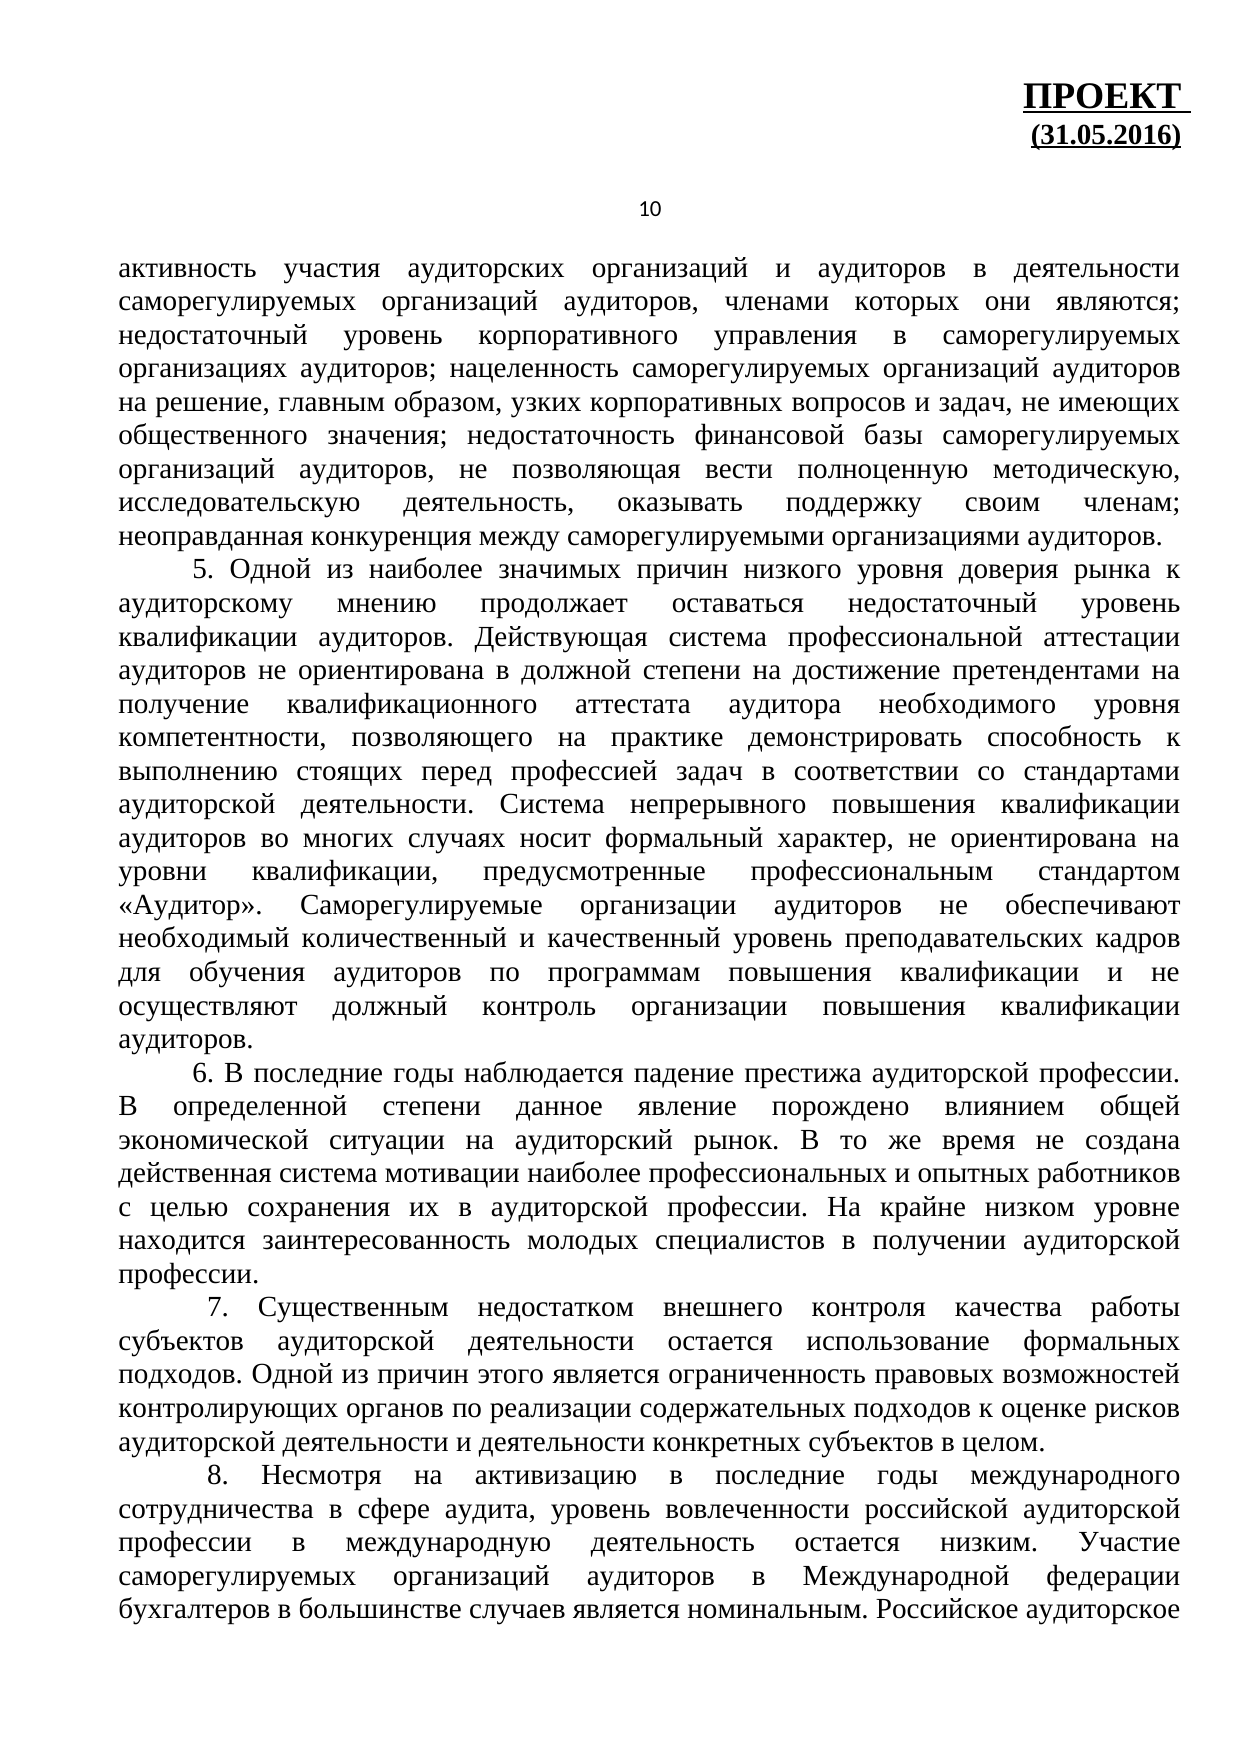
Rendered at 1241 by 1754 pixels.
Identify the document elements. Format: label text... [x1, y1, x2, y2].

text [118, 250, 1181, 552]
text 6. В последние годы наблюдается падение престижа аудиторской профессии. В определенной степени данное явление порождено влиянием общей экономической ситуации на аудиторский рынок. В то же время не создана действенная система мотивации наиболее профессиональных и опытных работников с целью сохранения их в аудиторской профессии. На крайне низком уровне находится заинтересованность молодых специалистов в получении аудиторской профессии. [118, 1055, 1181, 1289]
text 7. Существенным недостатком внешнего контроля качества работы субъектов аудиторской деятельности остается использование формальных подходов. Одной из причин этого является ограниченность правовых возможностей контролирующих органов по реализации содержательных подходов к оценке рисков аудиторской деятельности и деятельности конкретных субъектов в целом. [118, 1289, 1181, 1457]
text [118, 1457, 1181, 1625]
text 5. Одной из наиболее значимых причин низкого уровня доверия рынка к аудиторскому мнению продолжает оставаться недостаточный уровень квалификации аудиторов. Действующая система профессиональной аттестации аудиторов не ориентирована в должной степени на достижение претендентами на получение квалификационного аттестата аудитора необходимого уровня компетентности, позволяющего на практике демонстрировать способность к выполнению стоящих перед профессией задач в соответствии со стандартами аудиторской деятельности. Система непрерывного повышения квалификации аудиторов во многих случаях носит формальный характер, не ориентирована на уровни квалификации, предусмотренные профессиональным стандартом «Аудитор». Саморегулируемые организации аудиторов не обеспечивают необходимый количественный и качественный уровень преподавательских кадров для обучения аудиторов по программам повышения квалификации и не осуществляют должный контроль организации повышения квалификации аудиторов. [118, 552, 1181, 1055]
